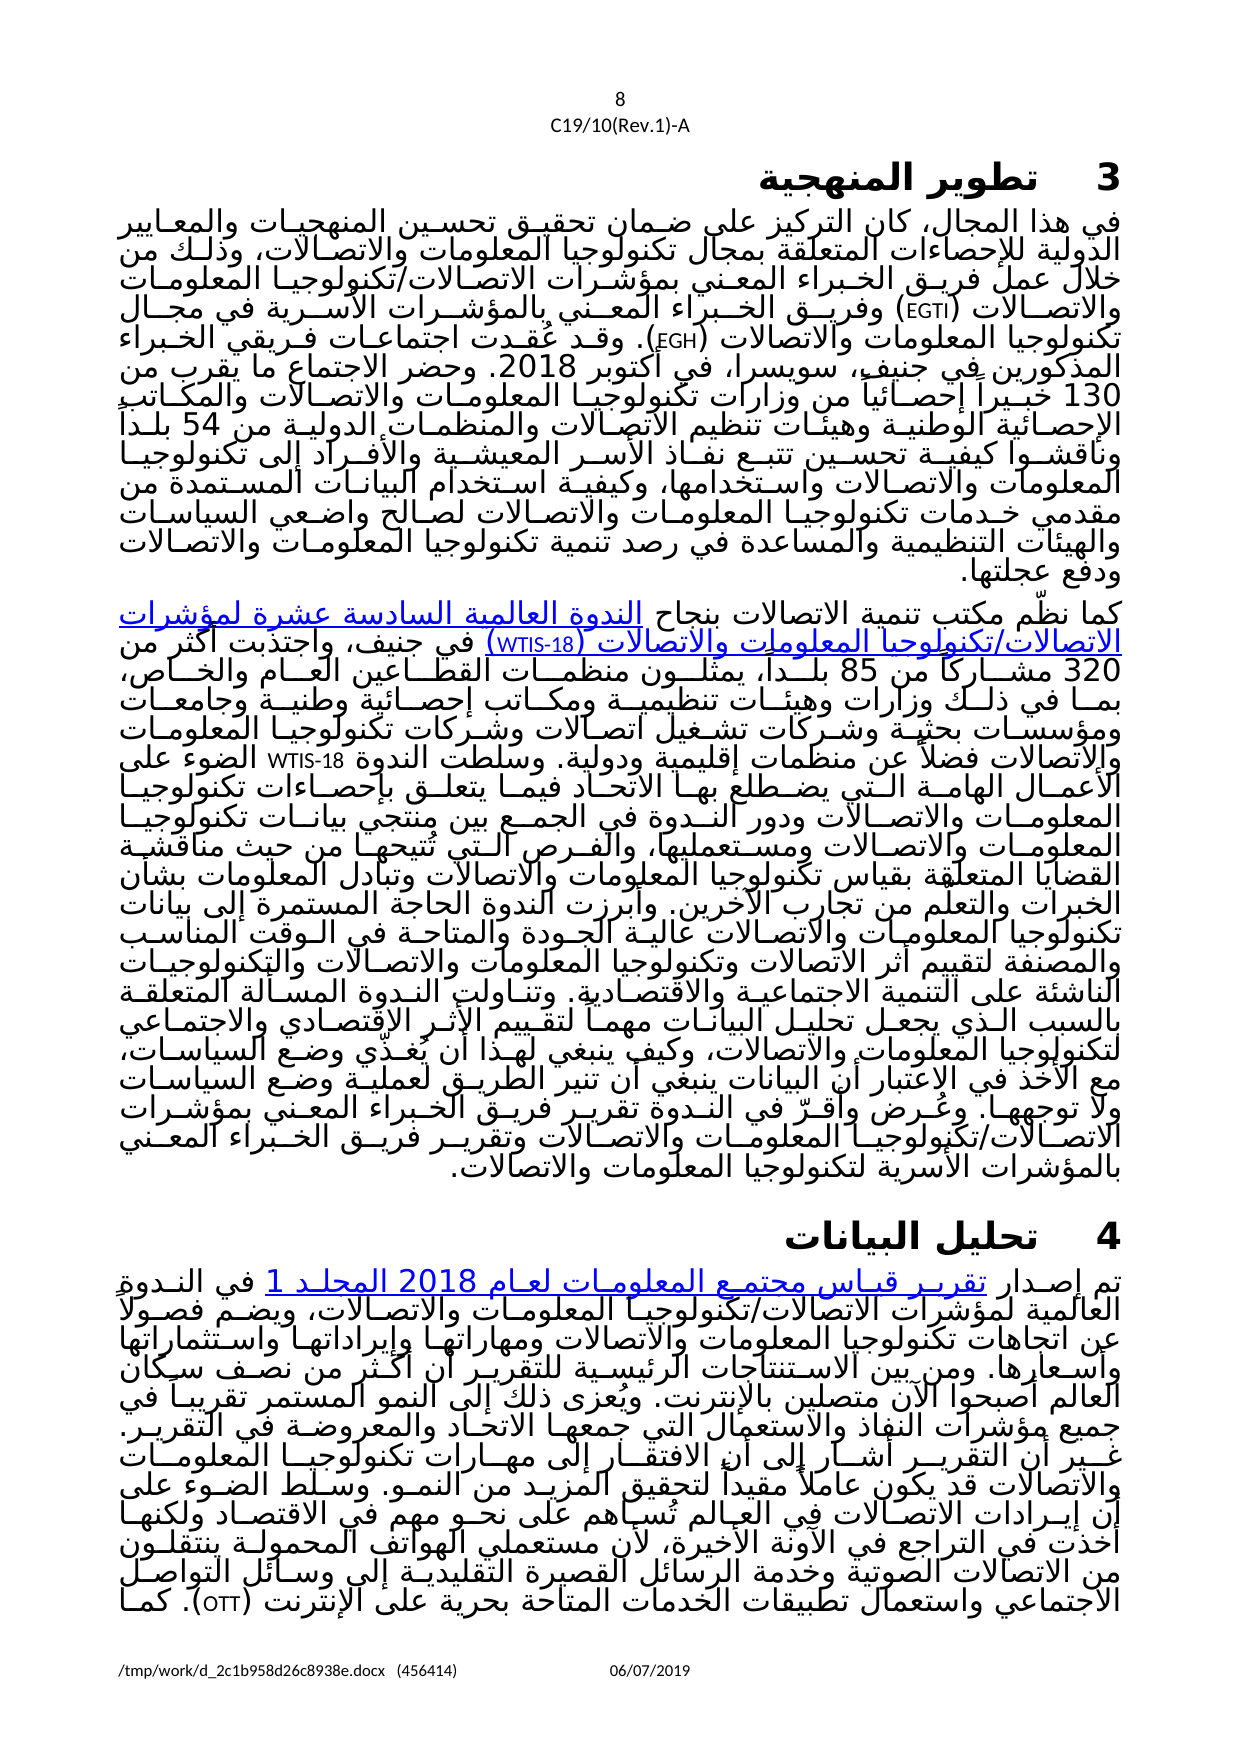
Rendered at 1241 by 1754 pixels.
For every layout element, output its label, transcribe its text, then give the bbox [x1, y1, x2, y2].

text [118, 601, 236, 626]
text في هذا المجال، كان التركيز على ضمان تحقيق تحسين المنهجيات والمعايير الدولية للإحصاءات المتعلقة بمجال تكنولوجيا المعلومات والاتصالات، وذلك من خلال عمل فريق الخبراء المعني بمؤشرات الاتصالات/تكنولوجيا المعلومات والاتصالات (EGTI) وفريق الخبراء المعني بالمؤشرات الأسرية في مجال تكنولوجيا المعلومات والاتصالات (EGH). وقد عُقدت اجتماعات فريقي الخبراء المذكورين في جنيف، سويسرا، في أكتوبر 2018. وحضر الاجتماع ما يقرب من 130 خبيراً إحصائياً من وزارات تكنولوجيا المعلومات والاتصالات والمكاتب الإحصائية الوطنية وهيئات تنظيم الاتصالات والمنظمات الدولية من 54 بلداً وناقشوا كيفية تحسين تتبع نفاذ الأسر المعيشية والأفراد إلى تكنولوجيا المعلومات والاتصالات واستخدامها، وكيفية استخدام البيانات المستمدة من مقدمي خدمات تكنولوجيا المعلومات والاتصالات لصالح واضعي السياسات والهيئات التنظيمية والمساعدة في رصد تنمية تكنولوجيا المعلومات والاتصالات ودفع عجلتها. [118, 209, 1122, 589]
subtitle 3 تطوير المنهجية [841, 162, 993, 197]
subtitle 4 تحليل البيانات [118, 1222, 1122, 1257]
subtitle 3 تطوير المنهجية [118, 162, 892, 197]
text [118, 1269, 1122, 1619]
subtitle 3 تطوير المنهجية [981, 162, 1122, 197]
text كما نظّم مكتب تنمية الاتصالات بنجاح الندوة العالمية السادسة عشرة لمؤشرات الاتصالات/تكنولوجيا المعلومات والاتصالات (WTIS-18) في جنيف، واجتذبت أكثر من 320 مشاركاً من 85 بلداً، يمثلون منظمات القطاعين العام والخاص، بما في ذلك وزارات وهيئات تنظيمية ومكاتب إحصائية وطنية وجامعات ومؤسسات بحثية وشركات تشغيل اتصالات وشركات تكنولوجيا المعلومات والاتصالات فضلاً عن منظمات إقليمية ودولية. وسلطت الندوة WTIS-18 الضوء على الأعمال الهامة التي يضطلع بها الاتحاد فيما يتعلق بإحصاءات تكنولوجيا المعلومات والاتصالات ودور الندوة في الجمع بين منتجي بيانات تكنولوجيا المعلومات والاتصالات ومستعمليها، والفرص التي تُتيحها من حيث مناقشة القضايا المتعلقة بقياس تكنولوجيا المعلومات والاتصالات وتبادل المعلومات بشأن الخبرات والتعلّم من تجارب الآخرين. وأبرزت الندوة الحاجة المستمرة إلى بيانات تكنولوجيا المعلومات والاتصالات عالية الجودة والمتاحة في الوقت المناسب والمصنفة لتقييم أثر الاتصالات وتكنولوجيا المعلومات والاتصالات والتكنولوجيات الناشئة على التنمية الاجتماعية والاقتصادية. وتناولت الندوة المسألة المتعلقة بالسبب الذي يجعل تحليل البيانات مهماً لتقييم الأثر الاقتصادي والاجتماعي لتكنولوجيا المعلومات والاتصالات، وكيف ينبغي لهذا أن يُغذّي وضع السياسات، مع الأخذ في الاعتبار أن البيانات ينبغي أن تنير الطريق لعملية وضع السياسات ولا توجهها. وعُرض وأقرّ في الندوة تقرير فريق الخبراء المعني بمؤشرات الاتصالات/تكنولوجيا المعلومات والاتصالات وتقرير فريق الخبراء المعني بالمؤشرات الأسرية لتكنولوجيا المعلومات والاتصالات. [118, 627, 1122, 1184]
